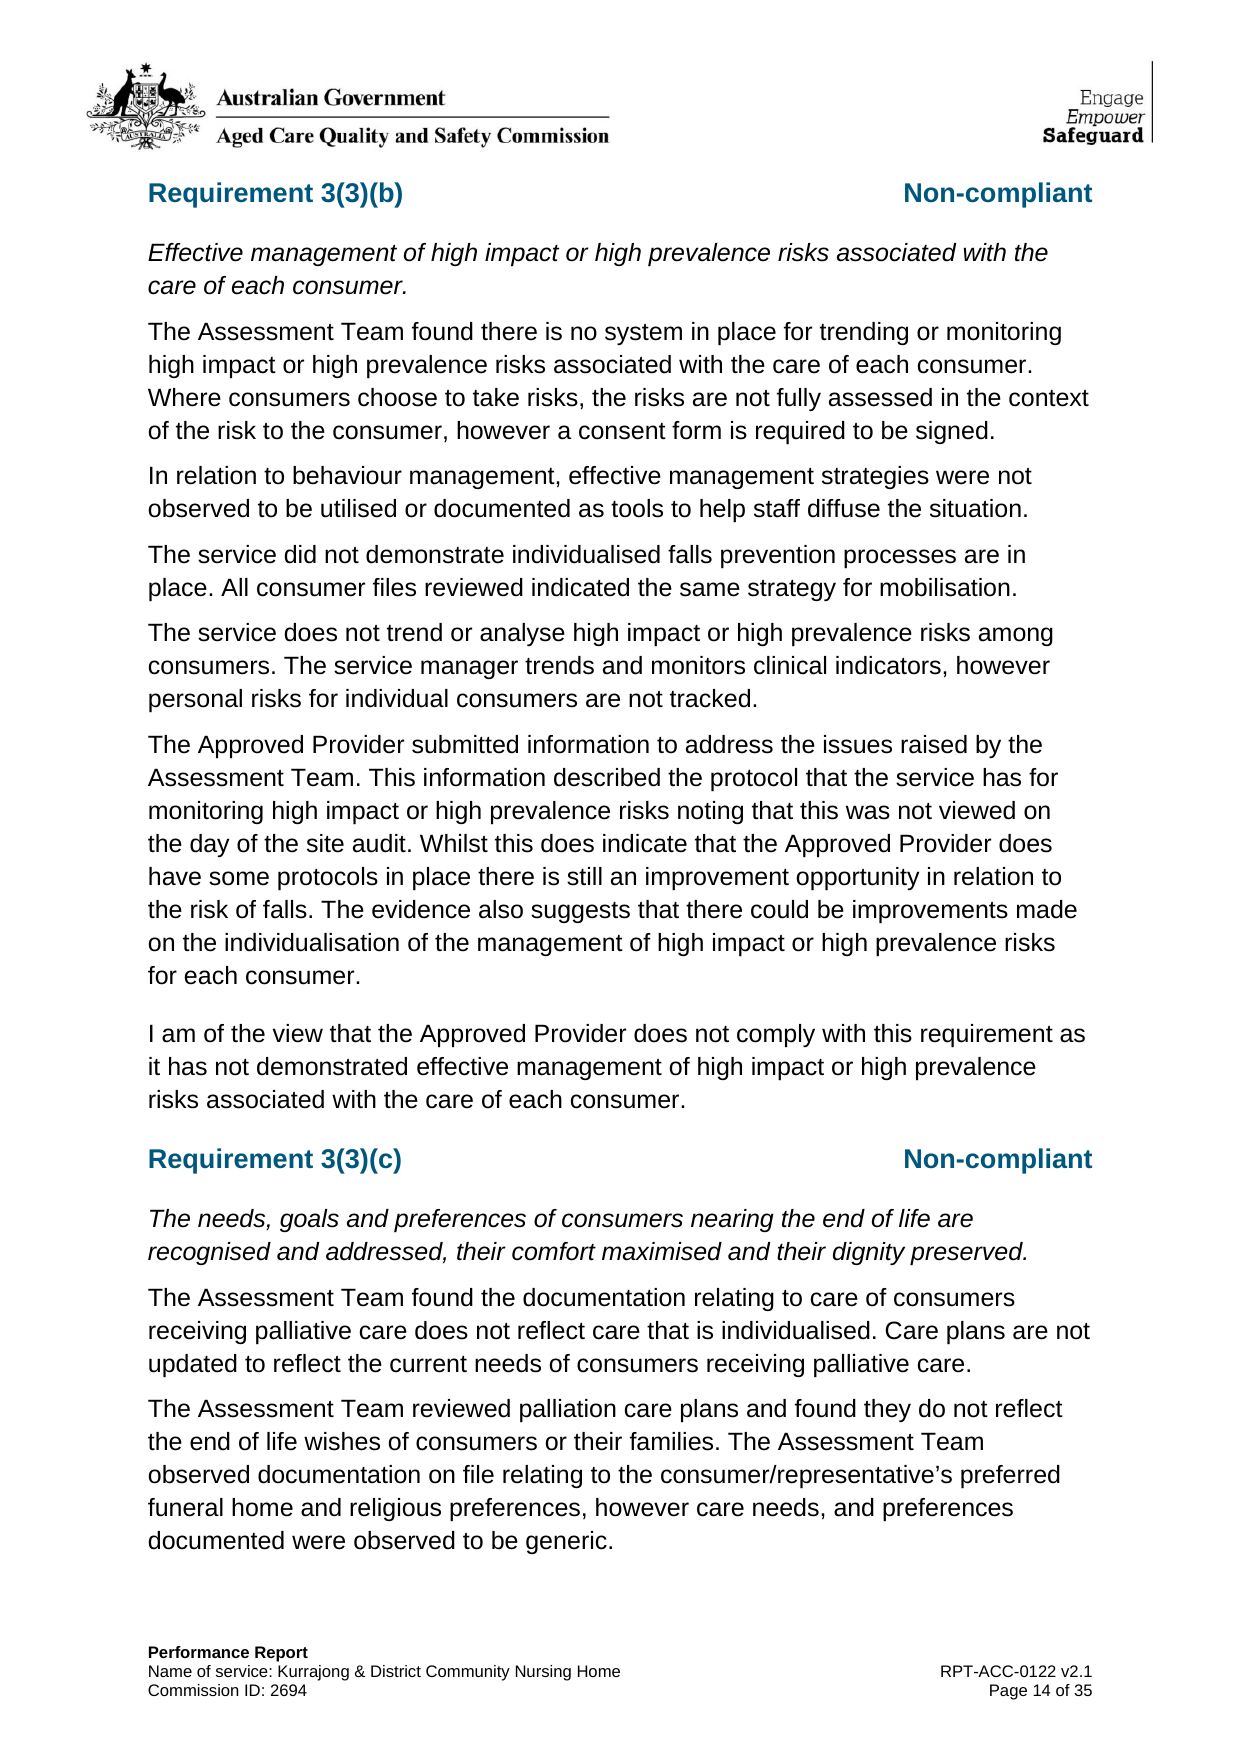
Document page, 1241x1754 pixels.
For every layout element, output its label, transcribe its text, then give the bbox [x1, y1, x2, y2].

text In relation to behaviour management, effective management strategies were not observed to be utilised or documented as tools to help staff diffuse the situation. [148, 461, 1092, 523]
text The service does not trend or analyse high impact or high prevalence risks among consumers. The service manager trends and monitors clinical indicators, however personal risks for individual consumers are not tracked. [148, 618, 1092, 713]
text The Assessment Team found there is no system in place for trending or monitoring high impact or high prevalence risks associated with the care of each consumer. Where consumers choose to take risks, the risks are not fully assessed in the context of the risk to the consumer, however a consent form is required to be signed. [148, 317, 1092, 444]
subtitle Requirement 3(3)(c) Non-compliant [148, 1143, 1092, 1174]
text The Approved Provider submitted information to address the issues raised by the Assessment Team. This information described the protocol that the service has for monitoring high impact or high prevalence risks noting that this was not viewed on the day of the site audit. Whilst this does indicate that the Approved Provider does have some protocols in place there is still an improvement opportunity in relation to the risk of falls. The evidence also suggests that there could be improvements made on the individualisation of the management of high impact or high prevalence risks for each consumer. [148, 730, 1092, 990]
text The service did not demonstrate individualised falls prevention processes are in place. All consumer files reviewed indicated the same strategy for mobilisation. [148, 540, 1092, 602]
picture [0, 1, 1241, 171]
text I am of the view that the Approved Provider does not comply with this requirement as it has not demonstrated effective management of high impact or high prevalence risks associated with the care of each consumer. [148, 1019, 1092, 1114]
text The Assessment Team found the documentation relating to care of consumers receiving palliative care does not reflect care that is individualised. Care plans are not updated to reflect the current needs of consumers receiving palliative care. [148, 1283, 1092, 1377]
text The Assessment Team reviewed palliation care plans and found they do not reflect the end of life wishes of consumers or their families. The Assessment Team observed documentation on file relating to the consumer/representative’s preferred funeral home and religious preferences, however care needs, and preferences documented were observed to be generic. [148, 1394, 1092, 1555]
text Effective management of high impact or high prevalence risks associated with the care of each consumer. [148, 238, 1092, 300]
text The needs, goals and preferences of consumers nearing the end of life are recognised and addressed, their comfort maximised and their dignity preserved. [148, 1204, 1092, 1266]
subtitle Requirement 3(3)(b) Non-compliant [148, 177, 1092, 208]
